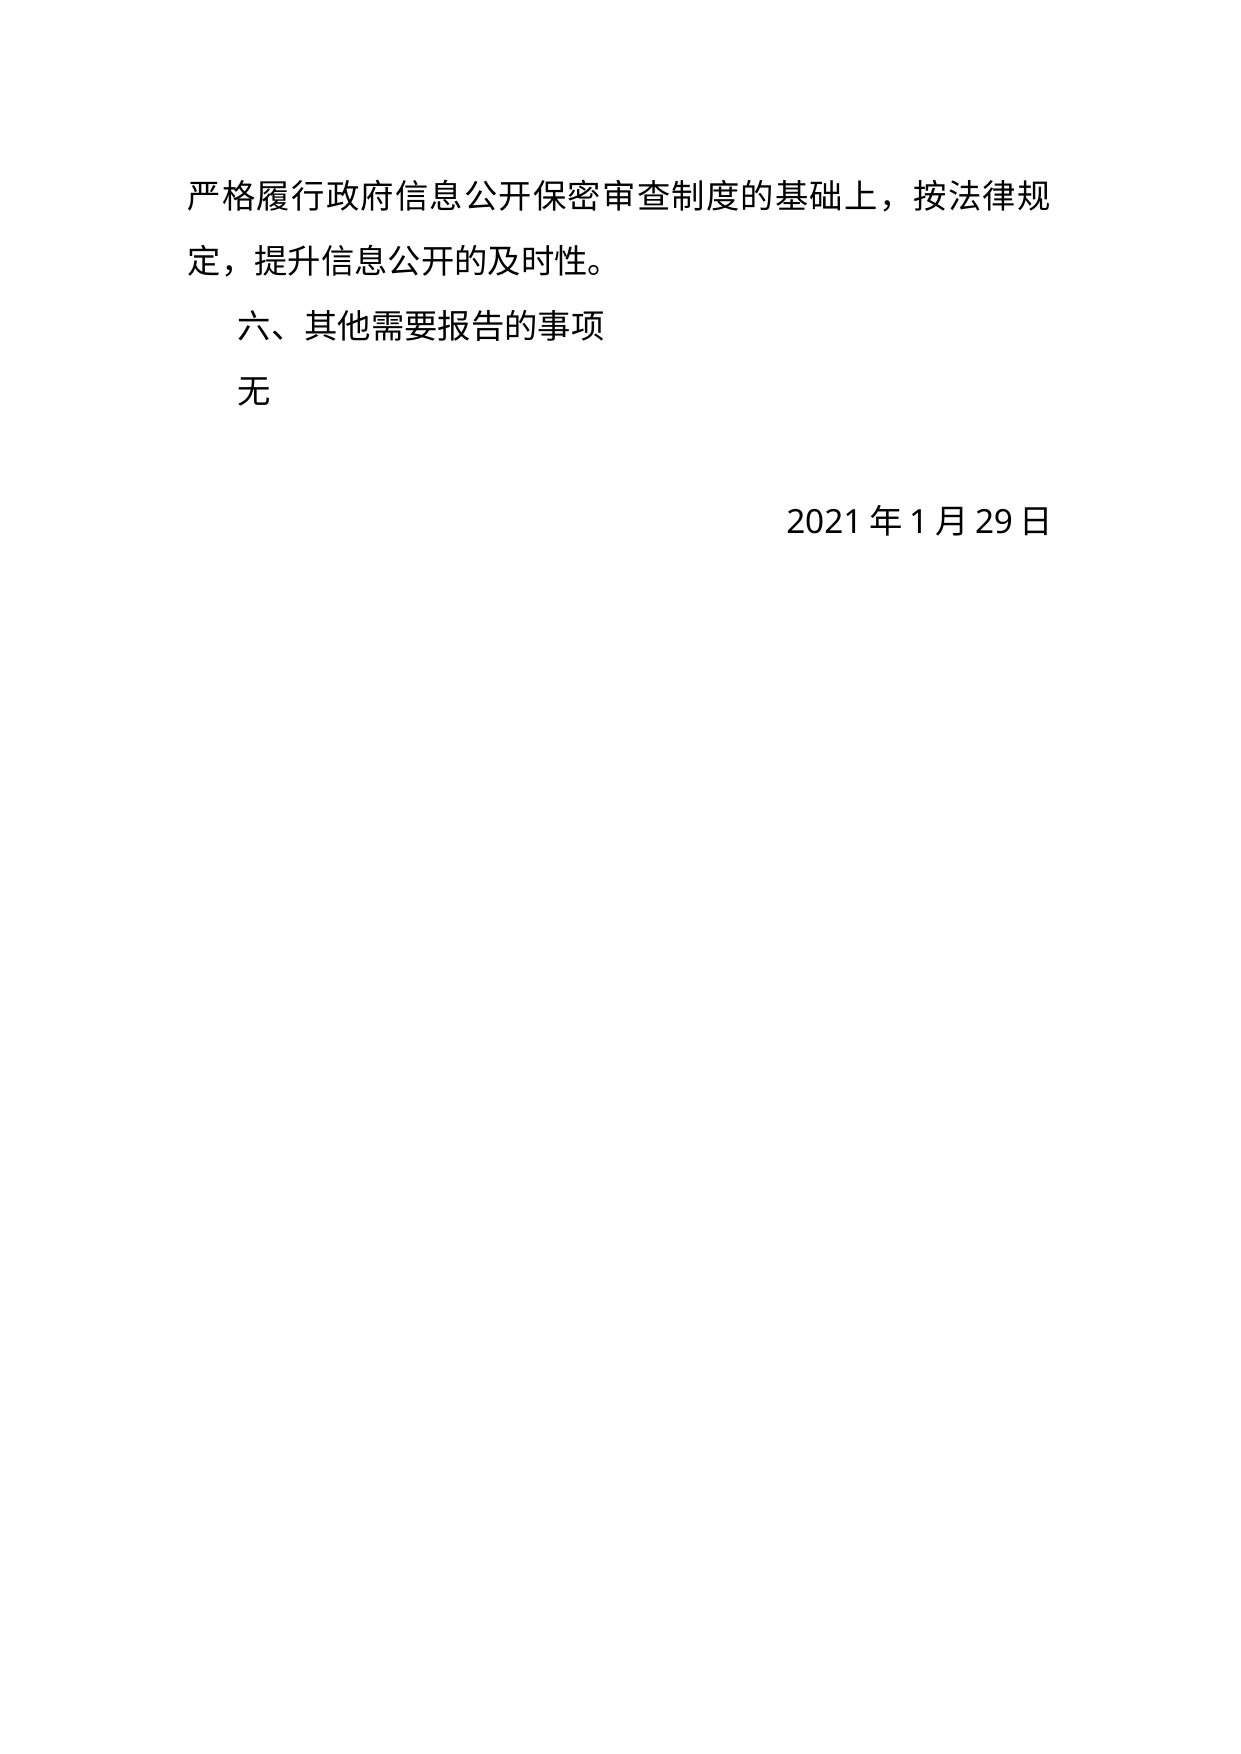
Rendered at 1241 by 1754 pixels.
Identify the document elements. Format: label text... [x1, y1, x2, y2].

text 六、其他需要报告的事项 [187, 292, 1053, 357]
text 2021年1月29日 [187, 487, 1053, 552]
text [187, 162, 1053, 292]
text 无 [187, 357, 1053, 422]
